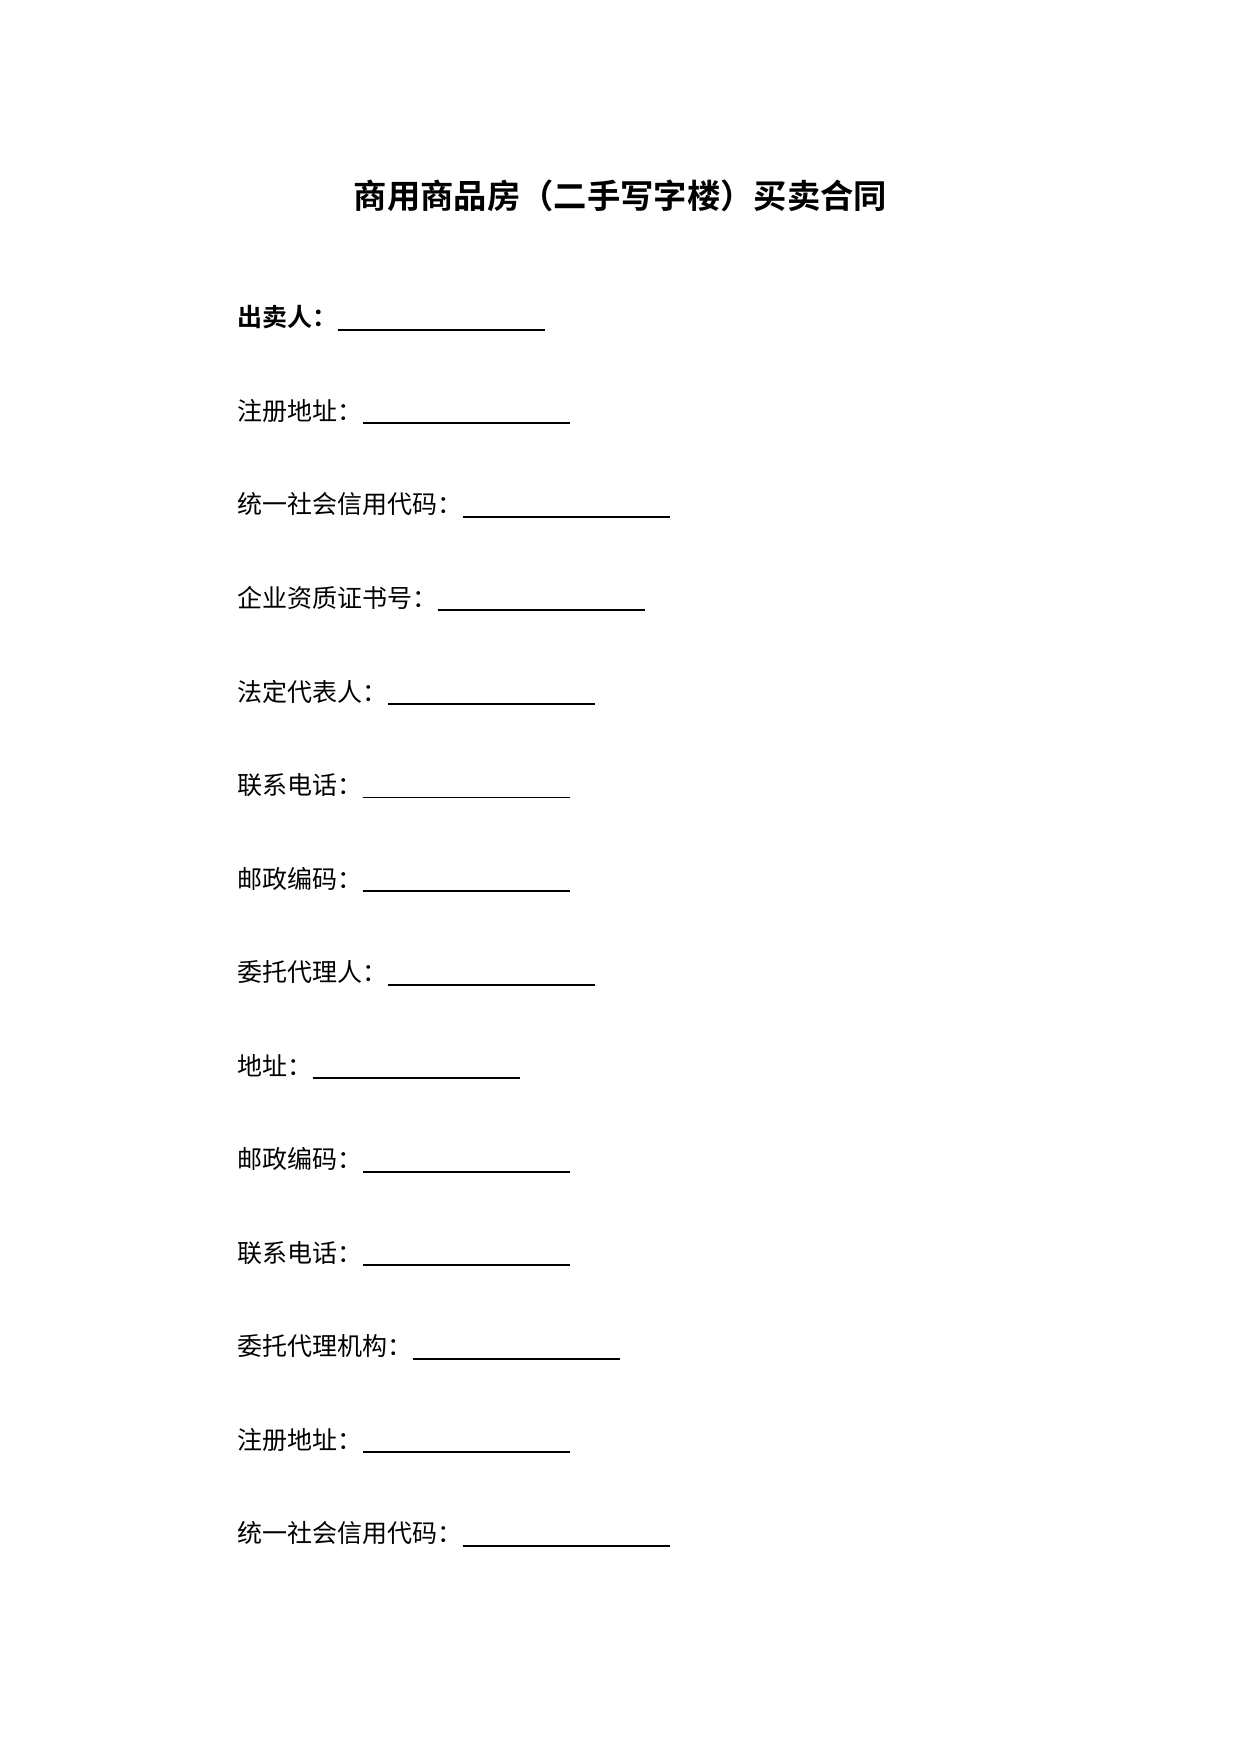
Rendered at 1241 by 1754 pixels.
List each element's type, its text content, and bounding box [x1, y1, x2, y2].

text 企业资质证书号： [187, 564, 1053, 629]
text 邮政编码： [187, 1125, 1053, 1190]
text 出卖人： [187, 283, 1053, 348]
text 注册地址： [187, 377, 1053, 442]
text 地址： [187, 1032, 1053, 1097]
text 联系电话： [187, 751, 1053, 816]
text 统一社会信用代码： [187, 471, 1053, 536]
text 联系电话： [187, 1219, 1053, 1284]
text 委托代理机构： [187, 1312, 1053, 1377]
text 法定代表人： [187, 658, 1053, 723]
text 委托代理人： [187, 938, 1053, 1003]
text 商用商品房（二手写字楼）买卖合同 [187, 162, 1053, 227]
text 统一社会信用代码： [187, 1499, 1053, 1564]
text 邮政编码： [187, 845, 1053, 910]
text 注册地址： [187, 1406, 1053, 1471]
